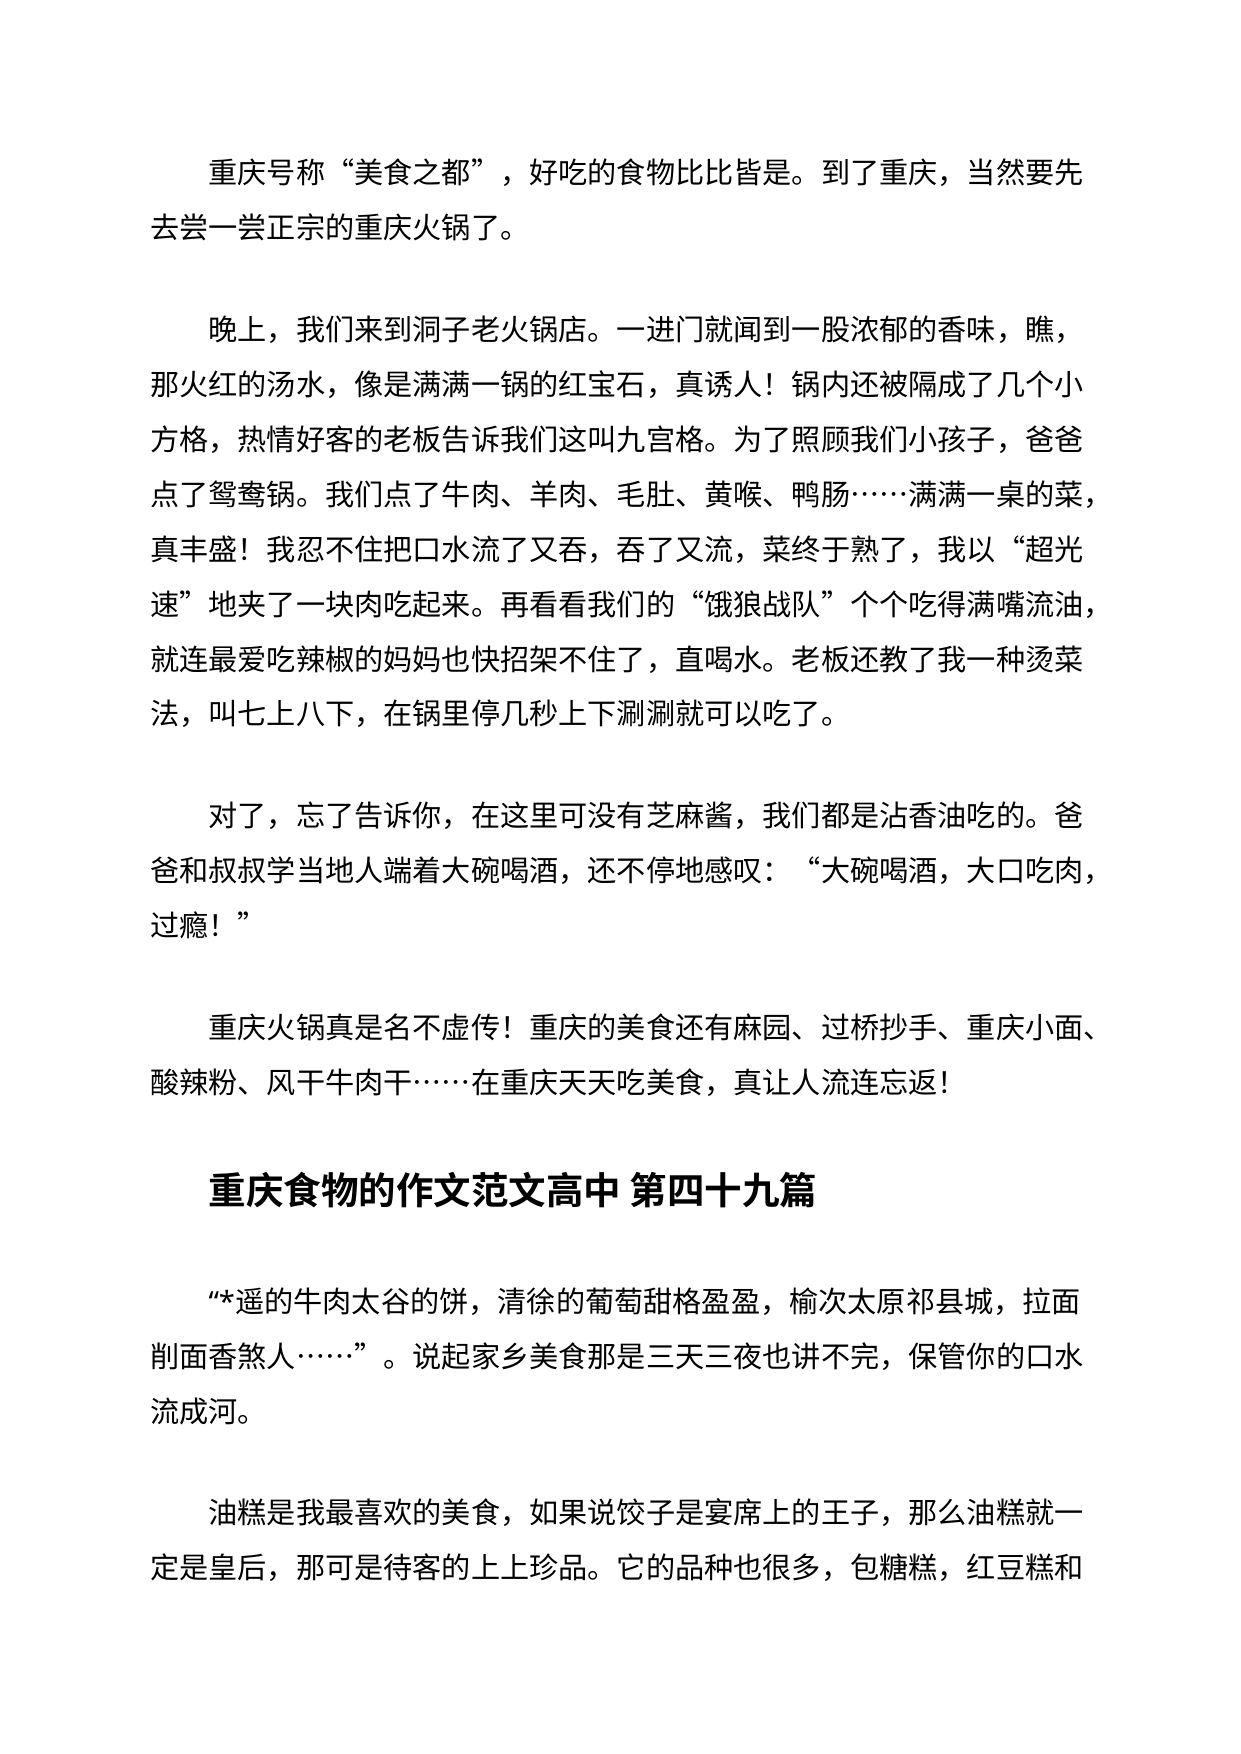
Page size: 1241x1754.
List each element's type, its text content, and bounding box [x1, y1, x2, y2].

text 对了，忘了告诉你，在这里可没有芝麻酱，我们都是沾香油吃的。爸爸和叔叔学当地人端着大碗喝酒，还不停地感叹：“大碗喝酒，大口吃肉，过瘾！” [150, 793, 1090, 945]
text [150, 1490, 1090, 1587]
text “*遥的牛肉太谷的饼，清徐的葡萄甜格盈盈，榆次太原祁县城，拉面削面香煞人……”。说起家乡美食那是三天三夜也讲不完，保管你的口水流成河。 [150, 1278, 1090, 1431]
text 重庆火锅真是名不虚传！重庆的美食还有麻园、过桥抄手、重庆小面、酸辣粉、风干牛肉干……在重庆天天吃美食，真让人流连忘返！ [150, 1004, 1090, 1101]
text 晚上，我们来到洞子老火锅店。一进门就闻到一股浓郁的香味，瞧，那火红的汤水，像是满满一锅的红宝石，真诱人！锅内还被隔成了几个小方格，热情好客的老板告诉我们这叫九宫格。为了照顾我们小孩子，爸爸点了鸳鸯锅。我们点了牛肉、羊肉、毛肚、黄喉、鸭肠……满满一桌的菜，真丰盛！我忍不住把口水流了又吞，吞了又流，菜终于熟了，我以“超光速”地夹了一块肉吃起来。再看看我们的“饿狼战队”个个吃得满嘴流油，就连最爱吃辣椒的妈妈也快招架不住了，直喝水。老板还教了我一种烫菜法，叫七上八下，在锅里停几秒上下涮涮就可以吃了。 [150, 307, 1090, 733]
text 重庆食物的作文范文高中 第四十九篇 [150, 1161, 1090, 1215]
text 重庆号称“美食之都”，好吃的食物比比皆是。到了重庆，当然要先去尝一尝正宗的重庆火锅了。 [150, 150, 1090, 247]
